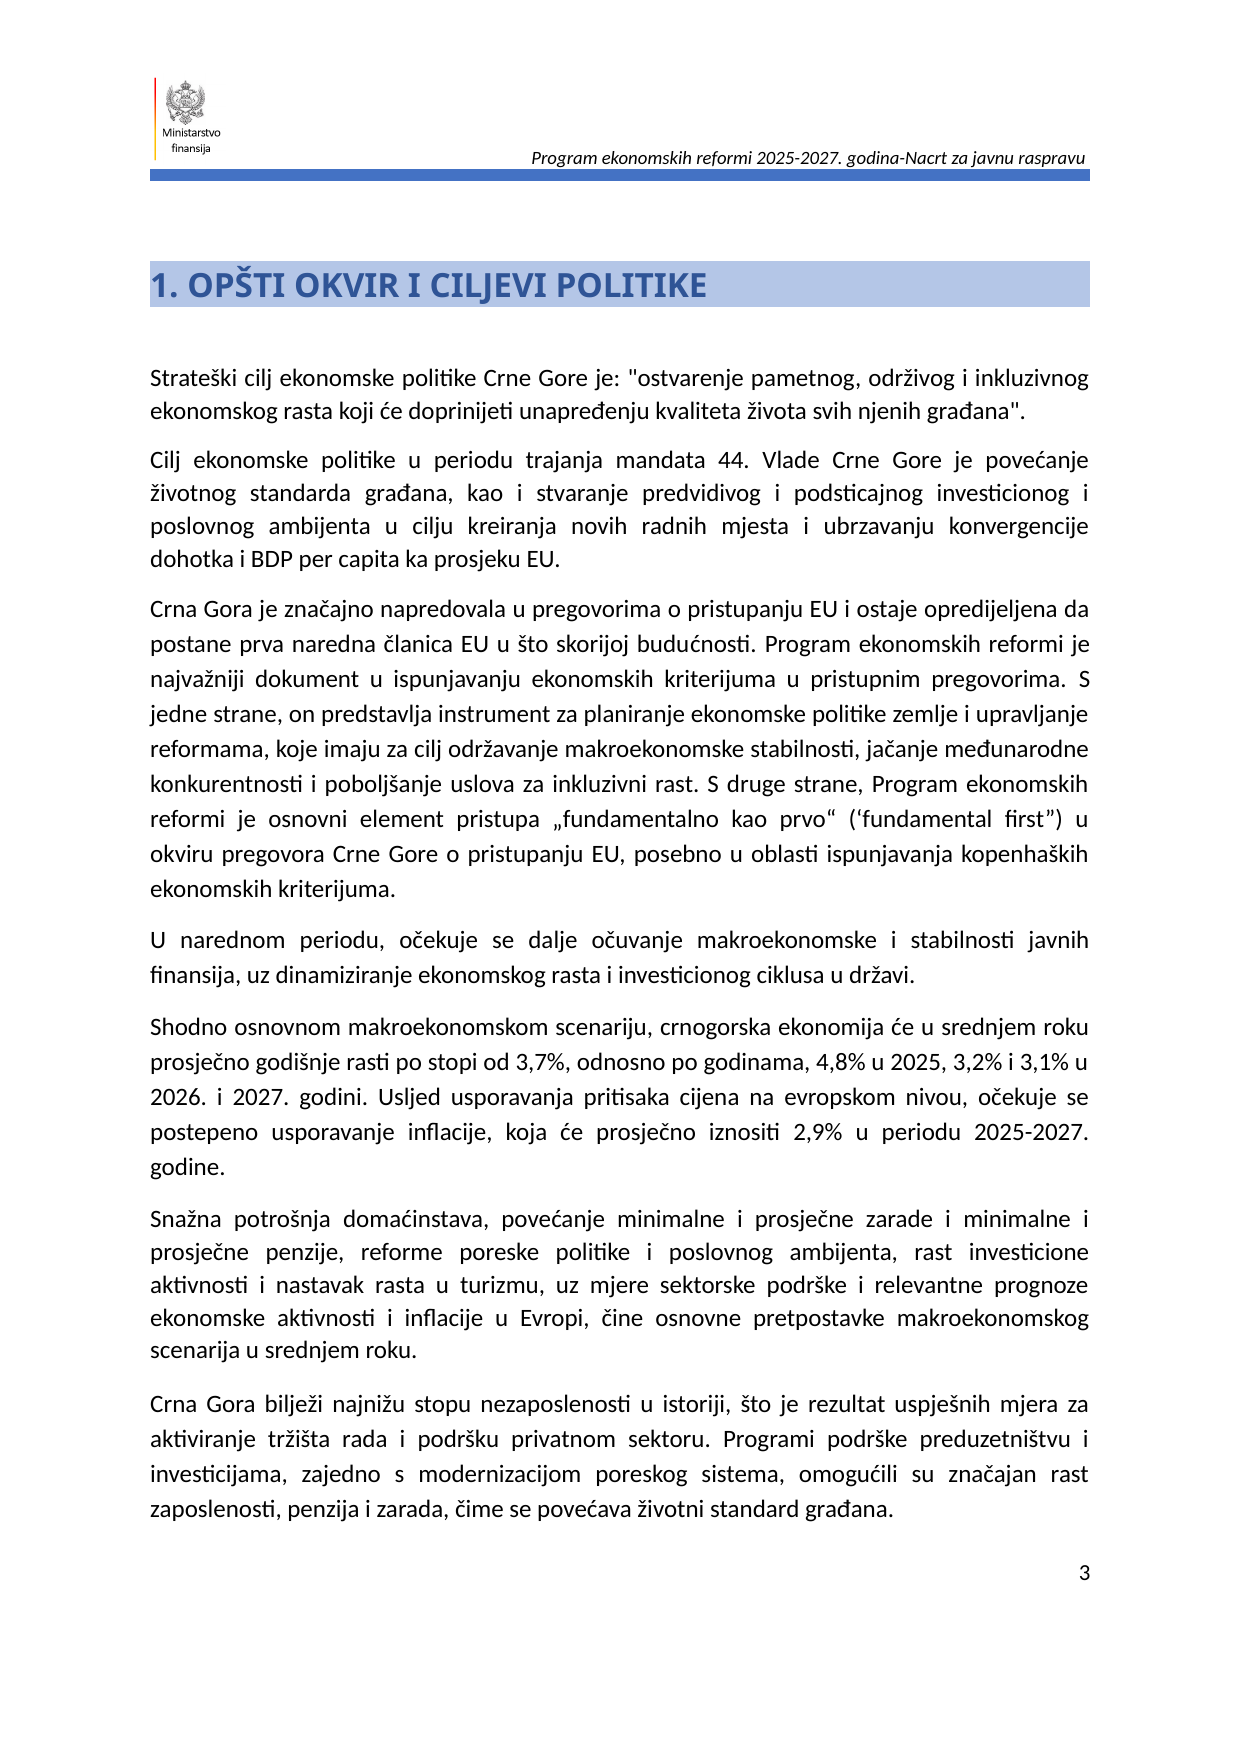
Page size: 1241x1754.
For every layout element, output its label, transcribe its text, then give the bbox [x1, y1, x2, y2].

text Strateški cilj ekonomske politike Crne Gore je: "ostvarenje pametnog, održivog i inkluzivnog ekonomskog rasta koji će doprinijeti unapređenju kvaliteta života svih njenih građana". [150, 362, 1090, 426]
picture [150, 73, 226, 165]
text Crna Gora bilježi najnižu stopu nezaposlenosti u istoriji, što je rezultat uspješnih mjera za aktiviranje tržišta rada i podršku privatnom sektoru. Programi podrške preduzetništvu i investicijama, zajedno s modernizacijom poreskog sistema, omogućili su značajan rast zaposlenosti, penzija i zarada, čime se povećava životni standard građana. [150, 1388, 1090, 1524]
text U narednom periodu, očekuje se dalje očuvanje makroekonomske i stabilnosti javnih finansija, uz dinamiziranje ekonomskog rasta i investicionog ciklusa u državi. [150, 924, 1090, 990]
text Cilj ekonomske politike u periodu trajanja mandata 44. Vlade Crne Gore je povećanje životnog standarda građana, kao i stvaranje predvidivog i podsticajnog investicionog i poslovnog ambijenta u cilju kreiranja novih radnih mjesta i ubrzavanju konvergencije dohotka i BDP per capita ka prosjeku EU. [150, 444, 1090, 574]
subtitle 1. OPŠTI OKVIR I CILJEVI POLITIKE [150, 261, 1090, 307]
text Snažna potrošnja domaćinstava, povećanje minimalne i prosječne zarade i minimalne i prosječne penzije, reforme poreske politike i poslovnog ambijenta, rast investicione aktivnosti i nastavak rasta u turizmu, uz mjere sektorske podrške i relevantne prognoze ekonomske aktivnosti i inflacije u Evropi, čine osnovne pretpostavke makroekonomskog scenarija u srednjem roku. [150, 1203, 1090, 1365]
text Shodno osnovnom makroekonomskom scenariju, crnogorska ekonomija će u srednjem roku prosječno godišnje rasti po stopi od 3,7%, odnosno po godinama, 4,8% u 2025, 3,2% i 3,1% u 2026. i 2027. godini. Usljed usporavanja pritisaka cijena na evropskom nivou, očekuje se postepeno usporavanje inflacije, koja će prosječno iznositi 2,9% u periodu 2025-2027. godine. [150, 1011, 1090, 1182]
text Crna Gora je značajno napredovala u pregovorima o pristupanju EU i ostaje opredijeljena da postane prva naredna članica EU u što skorijoj budućnosti. Program ekonomskih reformi je najvažniji dokument u ispunjavanju ekonomskih kriterijuma u pristupnim pregovorima. S jedne strane, on predstavlja instrument za planiranje ekonomske politike zemlje i upravljanje reformama, koje imaju za cilj održavanje makroekonomske stabilnosti, jačanje međunarodne konkurentnosti i poboljšanje uslova za inkluzivni rast. S druge strane, Program ekonomskih reformi je osnovni element pristupa „fundamentalno kao prvo“ (‘fundamental first”) u okviru pregovora Crne Gore o pristupanju EU, posebno u oblasti ispunjavanja kopenhaških ekonomskih kriterijuma. [150, 593, 1090, 903]
